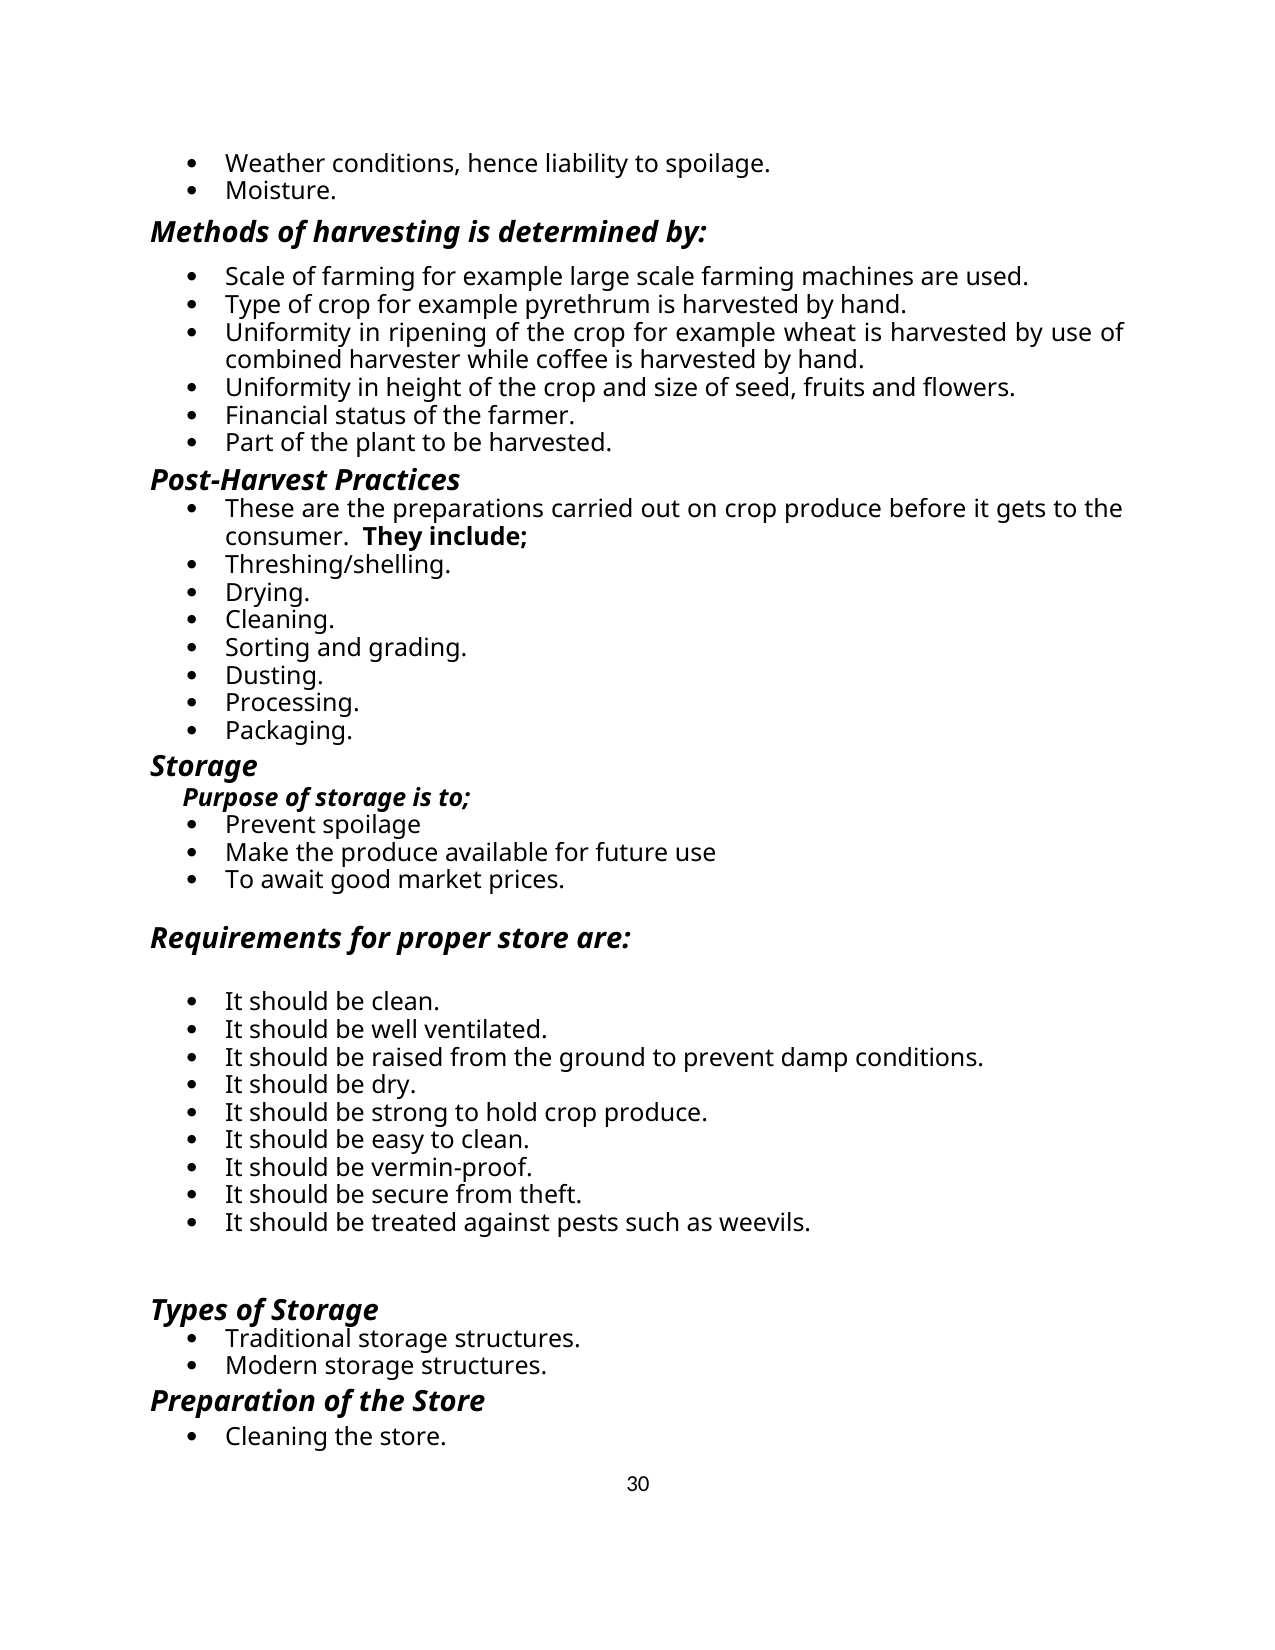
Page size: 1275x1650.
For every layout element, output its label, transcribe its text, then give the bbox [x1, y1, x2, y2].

text Purpose of storage is to; [150, 784, 1124, 812]
list Type of crop for example pyrethrum is harvested by hand. [187, 292, 1123, 319]
list It should be raised from the ground to prevent damp conditions. [187, 1044, 1123, 1072]
list It should be easy to clean. [187, 1127, 1047, 1154]
list Drying. [187, 580, 951, 607]
list Uniformity in height of the crop and size of seed, fruits and flowers. [187, 374, 1123, 402]
text Types of Storage [256, 1301, 1124, 1325]
list Modern storage structures. [187, 1352, 1047, 1380]
list It should be well ventilated. [187, 1016, 1124, 1044]
list It should be strong to hold crop produce. [187, 1099, 1124, 1127]
list Packaging. [187, 717, 1125, 745]
list Traditional storage structures. [187, 1325, 1047, 1352]
list Cleaning the store. [187, 1419, 1124, 1451]
list Sorting and grading. [187, 634, 961, 662]
text Storage [150, 745, 1125, 784]
list Processing. [187, 690, 1125, 717]
list Financial status of the farmer. [187, 402, 1125, 430]
list To await good market prices. [187, 867, 1124, 894]
list Weather conditions, hence liability to spoilage. [187, 150, 1125, 177]
list Cleaning. [187, 607, 1125, 634]
list Moisture. [187, 177, 1125, 205]
text Requirements for proper store are: [150, 924, 1049, 955]
list Prevent spoilage [187, 812, 1124, 839]
list It should be dry. [187, 1072, 1124, 1099]
list It should be vermin-proof. [187, 1154, 1047, 1182]
text Types of Storage [150, 1301, 257, 1325]
list Threshing/shelling. [187, 552, 951, 579]
list It should be treated against pests such as weevils. [187, 1209, 1123, 1237]
list These are the preparations carried out on crop produce before it gets to the consumer. They include; [187, 496, 1124, 551]
text Post-Harvest Practices [150, 471, 1125, 496]
text Preparation of the Store [150, 1380, 1124, 1419]
list It should be secure from theft. [187, 1182, 1047, 1209]
text Methods of harvesting is determined by: [150, 216, 1123, 248]
list Uniformity in ripening of the crop for example wheat is harvested by use of combined harvester while coffee is harvested by hand. [187, 319, 1125, 374]
list Part of the plant to be harvested. [187, 430, 1125, 457]
list Dusting. [187, 662, 961, 690]
list Scale of farming for example large scale farming machines are used. [187, 260, 1123, 292]
list It should be clean. [187, 985, 1049, 1016]
list Make the produce available for future use [187, 839, 1124, 867]
